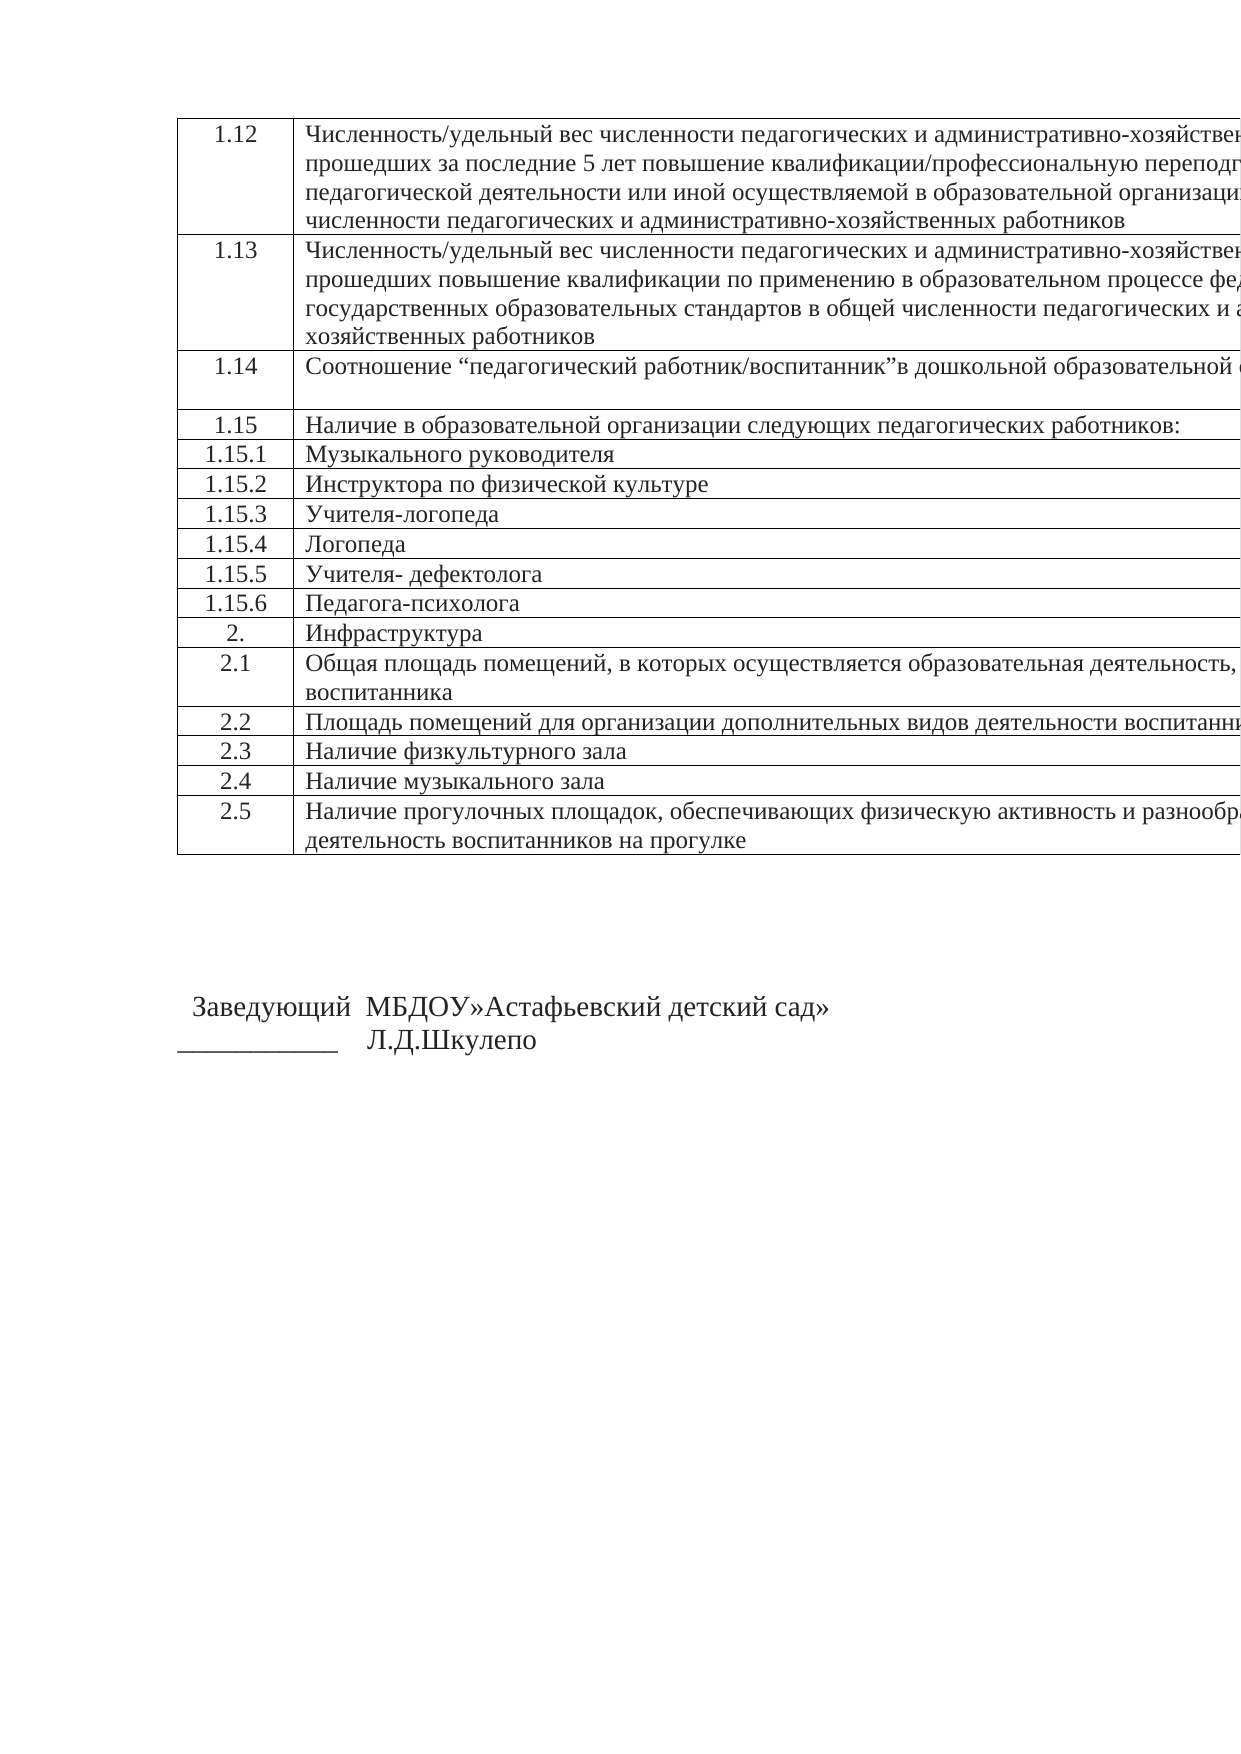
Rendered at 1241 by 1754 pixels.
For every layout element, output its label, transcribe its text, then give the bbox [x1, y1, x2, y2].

table_cell 2. [178, 618, 293, 647]
table_cell 2.3 [178, 736, 293, 765]
table_cell Учителя-логопеда [294, 499, 1240, 528]
table_cell 1.15.1 [178, 440, 293, 468]
table_cell Наличие физкультурного зала [294, 736, 1240, 765]
table_cell 1.12 [178, 119, 293, 234]
table_cell 1.15.3 [178, 499, 293, 528]
table_cell Инструктора по физической культуре [294, 469, 1240, 498]
table_cell Численность/удельный вес численности педагогических и административно-хозяйственных работников, прошедших за последние 5 лет повышение квалификации/профессиональную переподготовку по профилю педагогической деятельности или иной осуществляемой в образовательной организации деятельности, в общей численности педагогических и административно-хозяйственных работников [294, 119, 1240, 234]
table_cell 1.13 [178, 235, 293, 350]
table_cell 1.15.6 [178, 589, 293, 617]
table_cell Наличие прогулочных площадок, обеспечивающих физическую активность и разнообразную игровую деятельность воспитанников на прогулке [294, 796, 1240, 853]
table_cell Учителя- дефектолога [294, 559, 1240, 587]
table_cell 1.15.4 [178, 529, 293, 558]
table_cell Численность/удельный вес численности педагогических и административно-хозяйственных работников, прошедших повышение квалификации по применению в образовательном процессе федеральных государственных образовательных стандартов в общей численности педагогических и административно-хозяйственных работников [294, 235, 1240, 350]
table_cell 1.15.2 [178, 469, 293, 498]
table_cell Инфраструктура [294, 618, 1240, 647]
table_cell Наличие музыкального зала [294, 766, 1240, 795]
table_cell Педагога-психолога [294, 589, 1240, 617]
table_cell 2.4 [178, 766, 293, 795]
table_cell Наличие в образовательной организации следующих педагогических работников: [294, 410, 1240, 438]
table_cell 1.14 [178, 351, 293, 409]
table_cell Площадь помещений для организации дополнительных видов деятельности воспитанников [294, 707, 1240, 735]
table_cell 2.1 [178, 648, 293, 706]
table_cell 2.5 [178, 796, 293, 853]
table_cell 1.15.5 [178, 559, 293, 587]
table_cell Соотношение “педагогический работник/воспитанник”в дошкольной образовательной организации [294, 351, 1240, 409]
table_cell Логопеда [294, 529, 1240, 558]
table_cell 2.2 [178, 707, 293, 735]
table_cell Общая площадь помещений, в которых осуществляется образовательная деятельность, в расчете на одного воспитанника [294, 648, 1240, 706]
table_cell 1.15 [178, 410, 293, 438]
text Заведующий МБДОУ»Астафьевский детский сад» ___________ Л.Д.Шкулепо [177, 989, 1152, 1056]
table_cell Музыкального руководителя [294, 440, 1240, 468]
